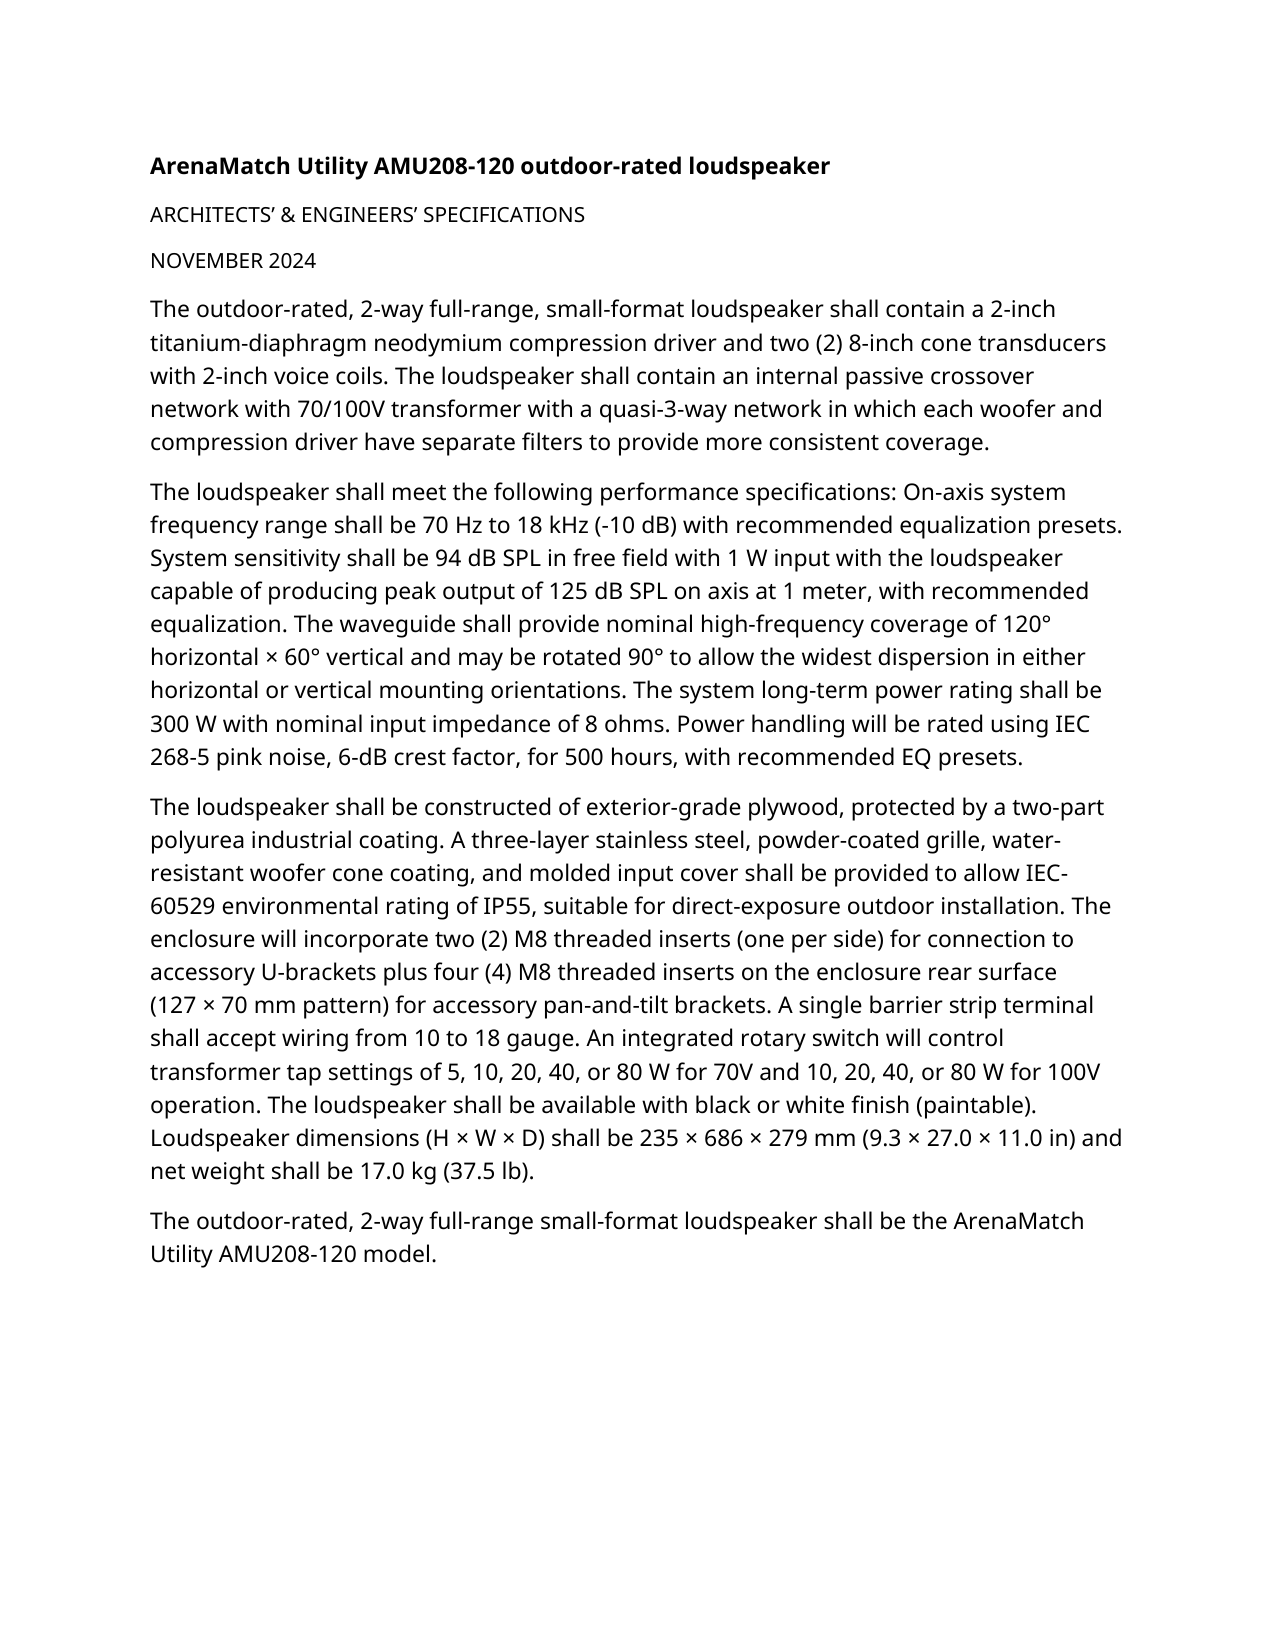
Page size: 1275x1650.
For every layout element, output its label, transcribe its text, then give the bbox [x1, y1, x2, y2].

text The outdoor-rated, 2-way full-range, small-format loudspeaker shall contain a 2-inch titanium-diaphragm neodymium compression driver and two (2) 8-inch cone transducers with 2-inch voice coils. The loudspeaker shall contain an internal passive crossover network with 70/100V transformer with a quasi-3-way network in which each woofer and compression driver have separate filters to provide more consistent coverage. [150, 293, 1125, 457]
text The loudspeaker shall meet the following performance specifications: On-axis system frequency range shall be 70 Hz to 18 kHz (-10 dB) with recommended equalization presets. System sensitivity shall be 94 dB SPL in free field with 1 W input with the loudspeaker capable of producing peak output of 125 dB SPL on axis at 1 meter, with recommended equalization. The waveguide shall provide nominal high-frequency coverage of 120° horizontal × 60° vertical and may be rotated 90° to allow the widest dispersion in either horizontal or vertical mounting orientations. The system long-term power rating shall be 300 W with nominal input impedance of 8 ohms. Power handling will be rated using IEC 268-5 pink noise, 6-dB crest factor, for 500 hours, with recommended EQ presets. [150, 476, 1125, 772]
text The outdoor-rated, 2-way full-range small-format loudspeaker shall be the ArenaMatch Utility AMU208-120 model. [150, 1204, 1125, 1269]
text The loudspeaker shall be constructed of exterior-grade plywood, protected by a two-part polyurea industrial coating. A three-layer stainless steel, powder-coated grille, water-resistant woofer cone coating, and molded input cover shall be provided to allow IEC-60529 environmental rating of IP55, suitable for direct-exposure outdoor installation. The enclosure will incorporate two (2) M8 threaded inserts (one per side) for connection to accessory U-brackets plus four (4) M8 threaded inserts on the enclosure rear surface (127 × 70 mm pattern) for accessory pan-and-tilt brackets. A single barrier strip terminal shall accept wiring from 10 to 18 gauge. An integrated rotary switch will control transformer tap settings of 5, 10, 20, 40, or 80 W for 70V and 10, 20, 40, or 80 W for 100V operation. The loudspeaker shall be available with black or white finish (paintable). Loudspeaker dimensions (H × W × D) shall be 235 × 686 × 279 mm (9.3 × 27.0 × 11.0 in) and net weight shall be 17.0 kg (37.5 lb). [150, 790, 1125, 1186]
text ArenaMatch Utility AMU208-120 outdoor-rated loudspeaker [150, 150, 1125, 181]
text NOVEMBER 2024 [150, 247, 1125, 275]
text ARCHITECTS’ & ENGINEERS’ SPECIFICATIONS [150, 200, 1125, 228]
